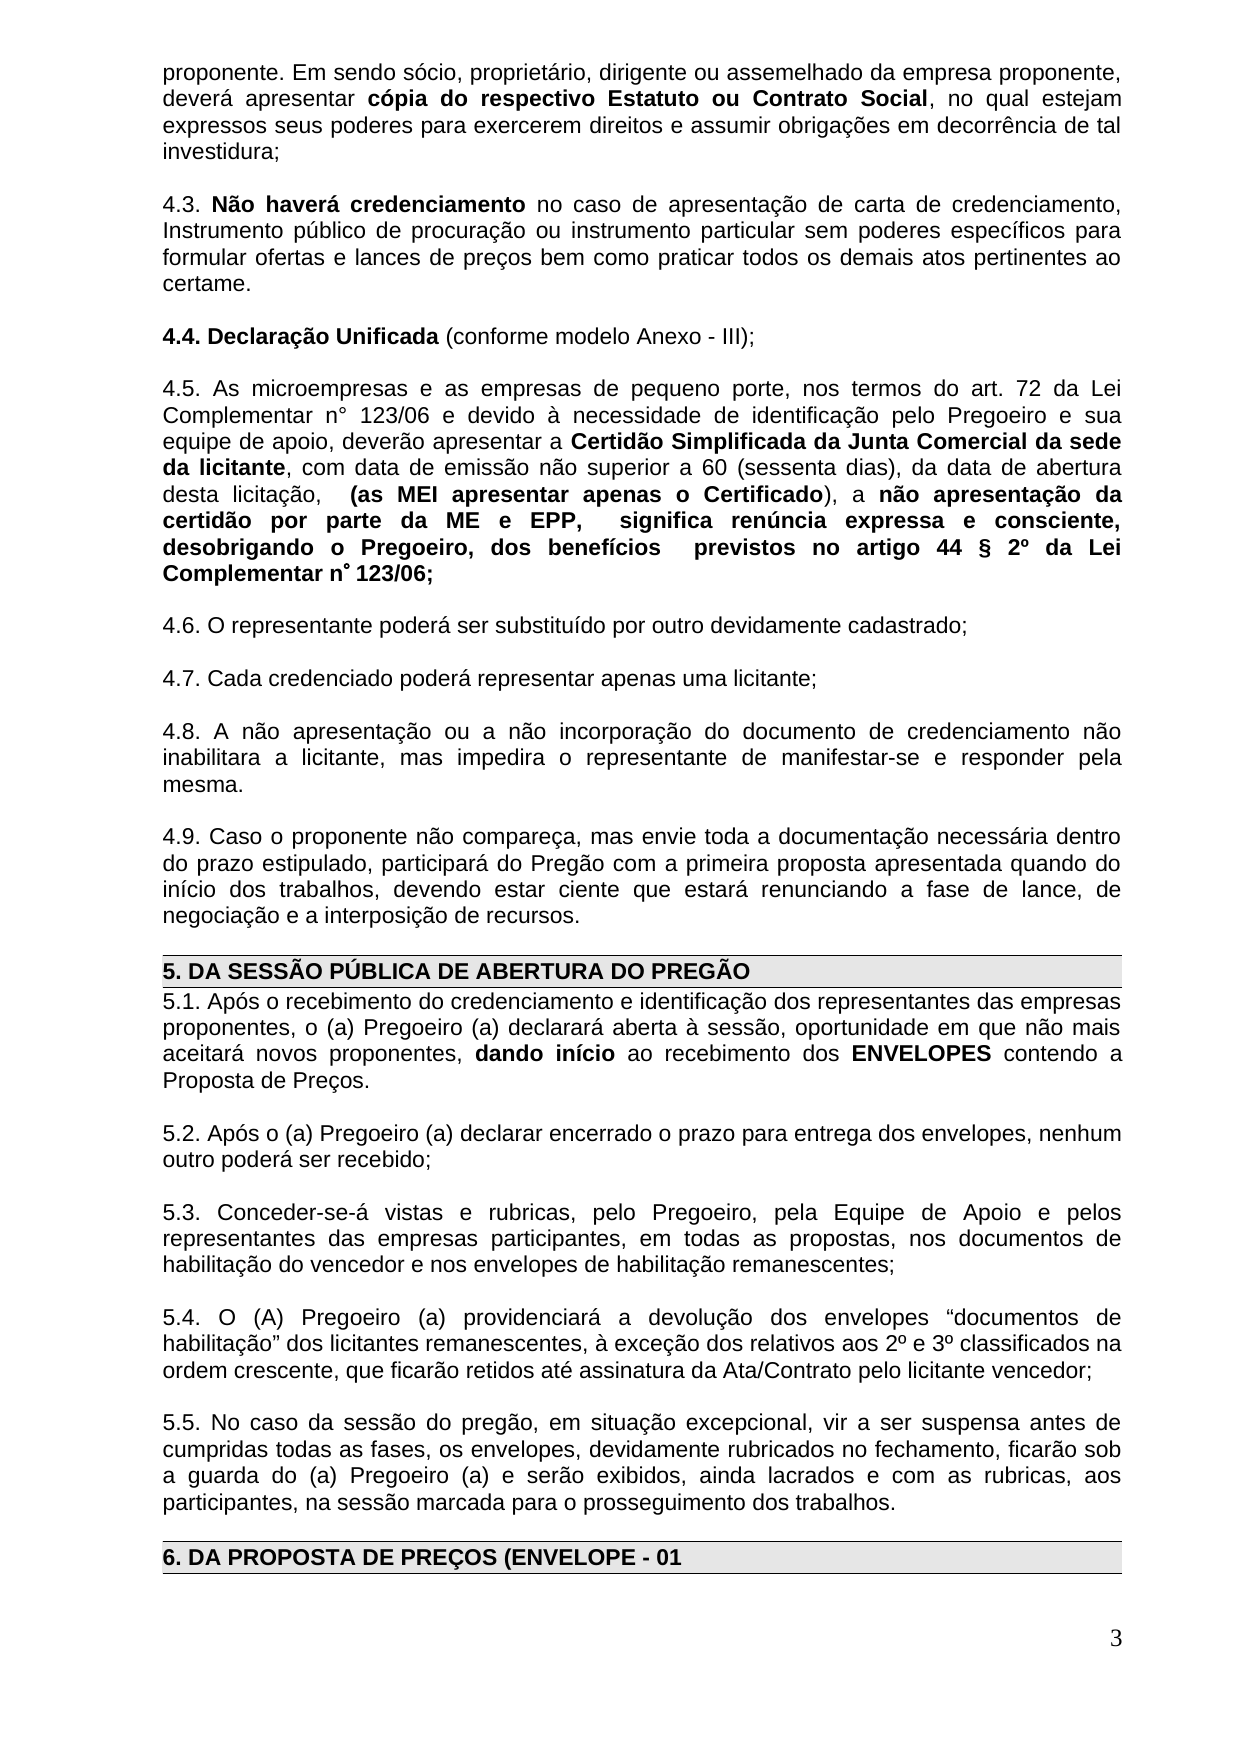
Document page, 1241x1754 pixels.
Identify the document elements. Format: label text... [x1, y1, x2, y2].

text 5.2. Após o (a) Pregoeiro (a) declarar encerrado o prazo para entrega dos envelopes, nenhum outro poderá ser recebido; [162, 1119, 1122, 1172]
text 4.6. O representante poderá ser substituído por outro devidamente cadastrado; [162, 612, 1122, 639]
text 4.3. Não haverá credenciamento no caso de apresentação de carta de credenciamento, Instrumento público de procuração ou instrumento particular sem poderes específicos para formular ofertas e lances de preços bem como praticar todos os demais atos pertinentes ao certame. [162, 191, 1122, 296]
text 5.1. Após o recebimento do credenciamento e identificação dos representantes das empresas proponentes, o (a) Pregoeiro (a) declarará aberta à sessão, oportunidade em que não mais aceitará novos proponentes, dando início ao recebimento dos ENVELOPES contendo a Proposta de Preços. [162, 988, 1122, 1093]
text 5. DA SESSÃO PÚBLICA DE ABERTURA DO PREGÃO [162, 956, 1122, 988]
text 4.8. A não apresentação ou a não incorporação do documento de credenciamento não inabilitara a licitante, mas impedira o representante de manifestar-se e responder pela mesma. [162, 718, 1122, 797]
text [162, 59, 1122, 164]
text 4.7. Cada credenciado poderá representar apenas uma licitante; [162, 665, 1122, 692]
text 4.9. Caso o proponente não compareça, mas envie toda a documentação necessária dentro do prazo estipulado, participará do Pregão com a primeira proposta apresentada quando do início dos trabalhos, devendo estar ciente que estará renunciando a fase de lance, de negociação e a interposição de recursos. [162, 823, 1122, 929]
list 4.4. Declaração Unificada (conforme modelo Anexo - III); [162, 323, 1122, 349]
text 5.3. Conceder-se-á vistas e rubricas, pelo Pregoeiro, pela Equipe de Apoio e pelos representantes das empresas participantes, em todas as propostas, nos documentos de habilitação do vencedor e nos envelopes de habilitação remanescentes; [162, 1198, 1122, 1278]
text 5.5. No caso da sessão do pregão, em situação excepcional, vir a ser suspensa antes de cumpridas todas as fases, os envelopes, devidamente rubricados no fechamento, ficarão sob a guarda do (a) Pregoeiro (a) e serão exibidos, ainda lacrados e com as rubricas, aos participantes, na sessão marcada para o prosseguimento dos trabalhos. [162, 1409, 1122, 1515]
text 5.4. O (A) Pregoeiro (a) providenciará a devolução dos envelopes “documentos de habilitação” dos licitantes remanescentes, à exceção dos relativos aos 2º e 3º classificados na ordem crescente, que ficarão retidos até assinatura da Ata/Contrato pelo licitante vencedor; [162, 1304, 1122, 1383]
text 4.5. As microempresas e as empresas de pequeno porte, nos termos do art. 72 da Lei Complementar n° 123/06 e devido à necessidade de identificação pelo Pregoeiro e sua equipe de apoio, deverão apresentar a Certidão Simplificada da Junta Comercial da sede da licitante, com data de emissão não superior a 60 (sessenta dias), da data de abertura desta licitação, (as MEI apresentar apenas o Certificado), a não apresentação da certidão por parte da ME e EPP, significa renúncia expressa e consciente, desobrigando o Pregoeiro, dos benefícios previstos no artigo 44 § 2º da Lei Complementar n 123/06; [162, 375, 1122, 586]
text 6. DA PROPOSTA DE PREÇOS (ENVELOPE - 01 [162, 1542, 1122, 1574]
